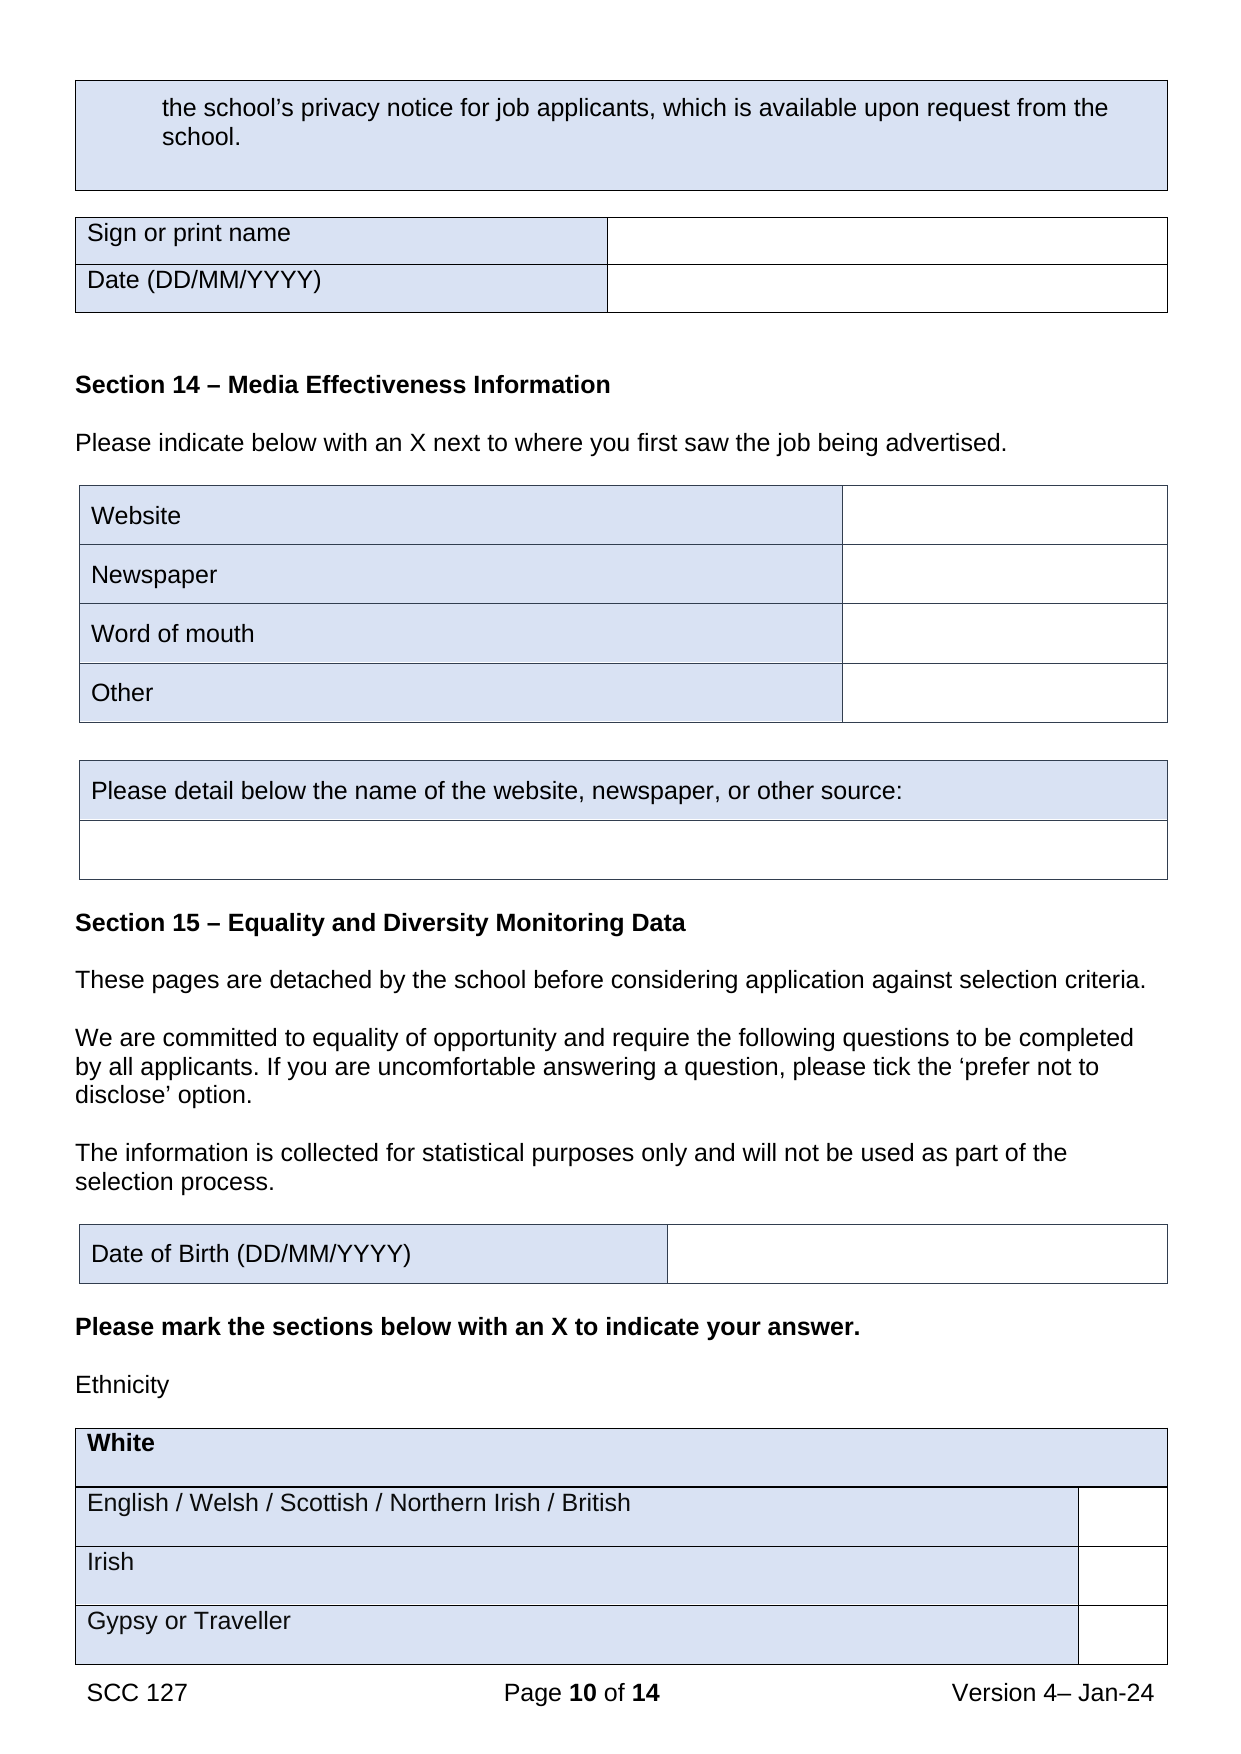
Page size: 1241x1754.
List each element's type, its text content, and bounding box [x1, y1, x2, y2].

table_header [843, 486, 1167, 544]
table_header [76, 81, 1167, 190]
table_cell [843, 664, 1167, 721]
table_header [608, 218, 1167, 264]
table_cell Irish [76, 1547, 1078, 1604]
table_cell Gypsy or Traveller [76, 1606, 1078, 1664]
table_header Sign or print name [76, 218, 607, 264]
text These pages are detached by the school before considering application against selection criteria. [75, 965, 1164, 994]
table_cell [1079, 1547, 1167, 1604]
table_cell [608, 265, 1167, 312]
subtitle Section 14 – Media Effectiveness Information [75, 370, 1162, 399]
table_cell Date (DD/MM/YYYY) [76, 265, 607, 312]
table_header [668, 1225, 1167, 1283]
table_header White [76, 1429, 1079, 1486]
table_cell [1079, 1488, 1167, 1546]
text The information is collected for statistical purposes only and will not be used as part of the selection process. [75, 1138, 1162, 1195]
table_cell [843, 604, 1167, 662]
text We are committed to equality of opportunity and require the following questions to be completed by all applicants. If you are uncomfortable answering a question, please tick the ‘prefer not to disclose’ option. [75, 1023, 1162, 1109]
table_cell English / Welsh / Scottish / Northern Irish / British [76, 1488, 1078, 1546]
table_header [1079, 1429, 1167, 1486]
table_header Website [80, 486, 842, 544]
table_cell [80, 821, 1167, 878]
subtitle Section 15 – Equality and Diversity Monitoring Data [75, 908, 1162, 937]
table_header Please detail below the name of the website, newspaper, or other source: [80, 761, 1167, 819]
table_cell Newspaper [80, 545, 842, 603]
table_cell Word of mouth [80, 604, 842, 662]
text Please indicate below with an X next to where you first saw the job being advertised. [75, 428, 1164, 456]
subtitle Ethnicity [75, 1370, 1162, 1399]
text Please mark the sections below with an X to indicate your answer. [75, 1312, 1162, 1341]
table_cell Other [80, 664, 842, 721]
table_header Date of Birth (DD/MM/YYYY) [80, 1225, 667, 1283]
table_cell [1079, 1606, 1167, 1664]
table_cell [843, 545, 1167, 603]
